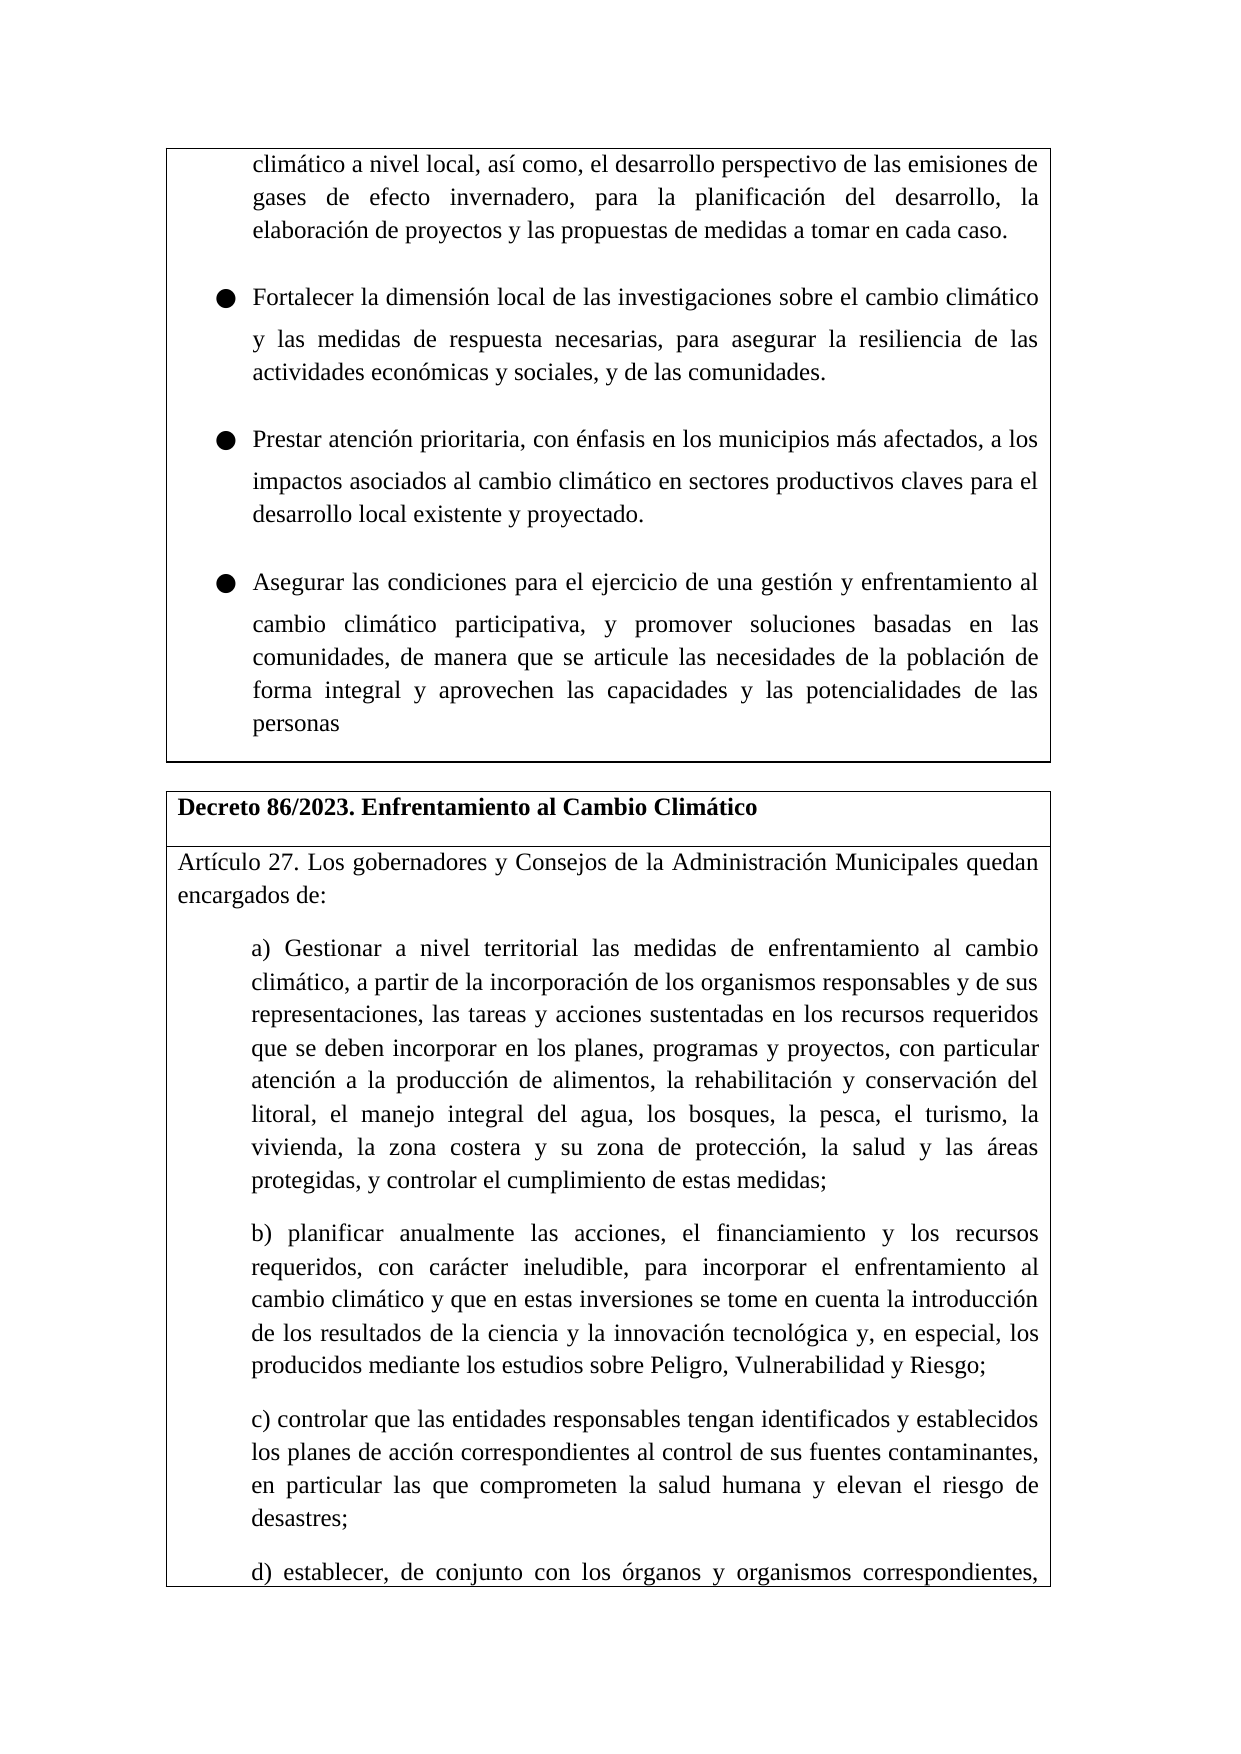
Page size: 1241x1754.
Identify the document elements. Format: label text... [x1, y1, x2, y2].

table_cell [167, 847, 1050, 1586]
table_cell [167, 149, 1050, 761]
table_header Decreto 86/2023. Enfrentamiento al Cambio Climático [167, 792, 1050, 846]
